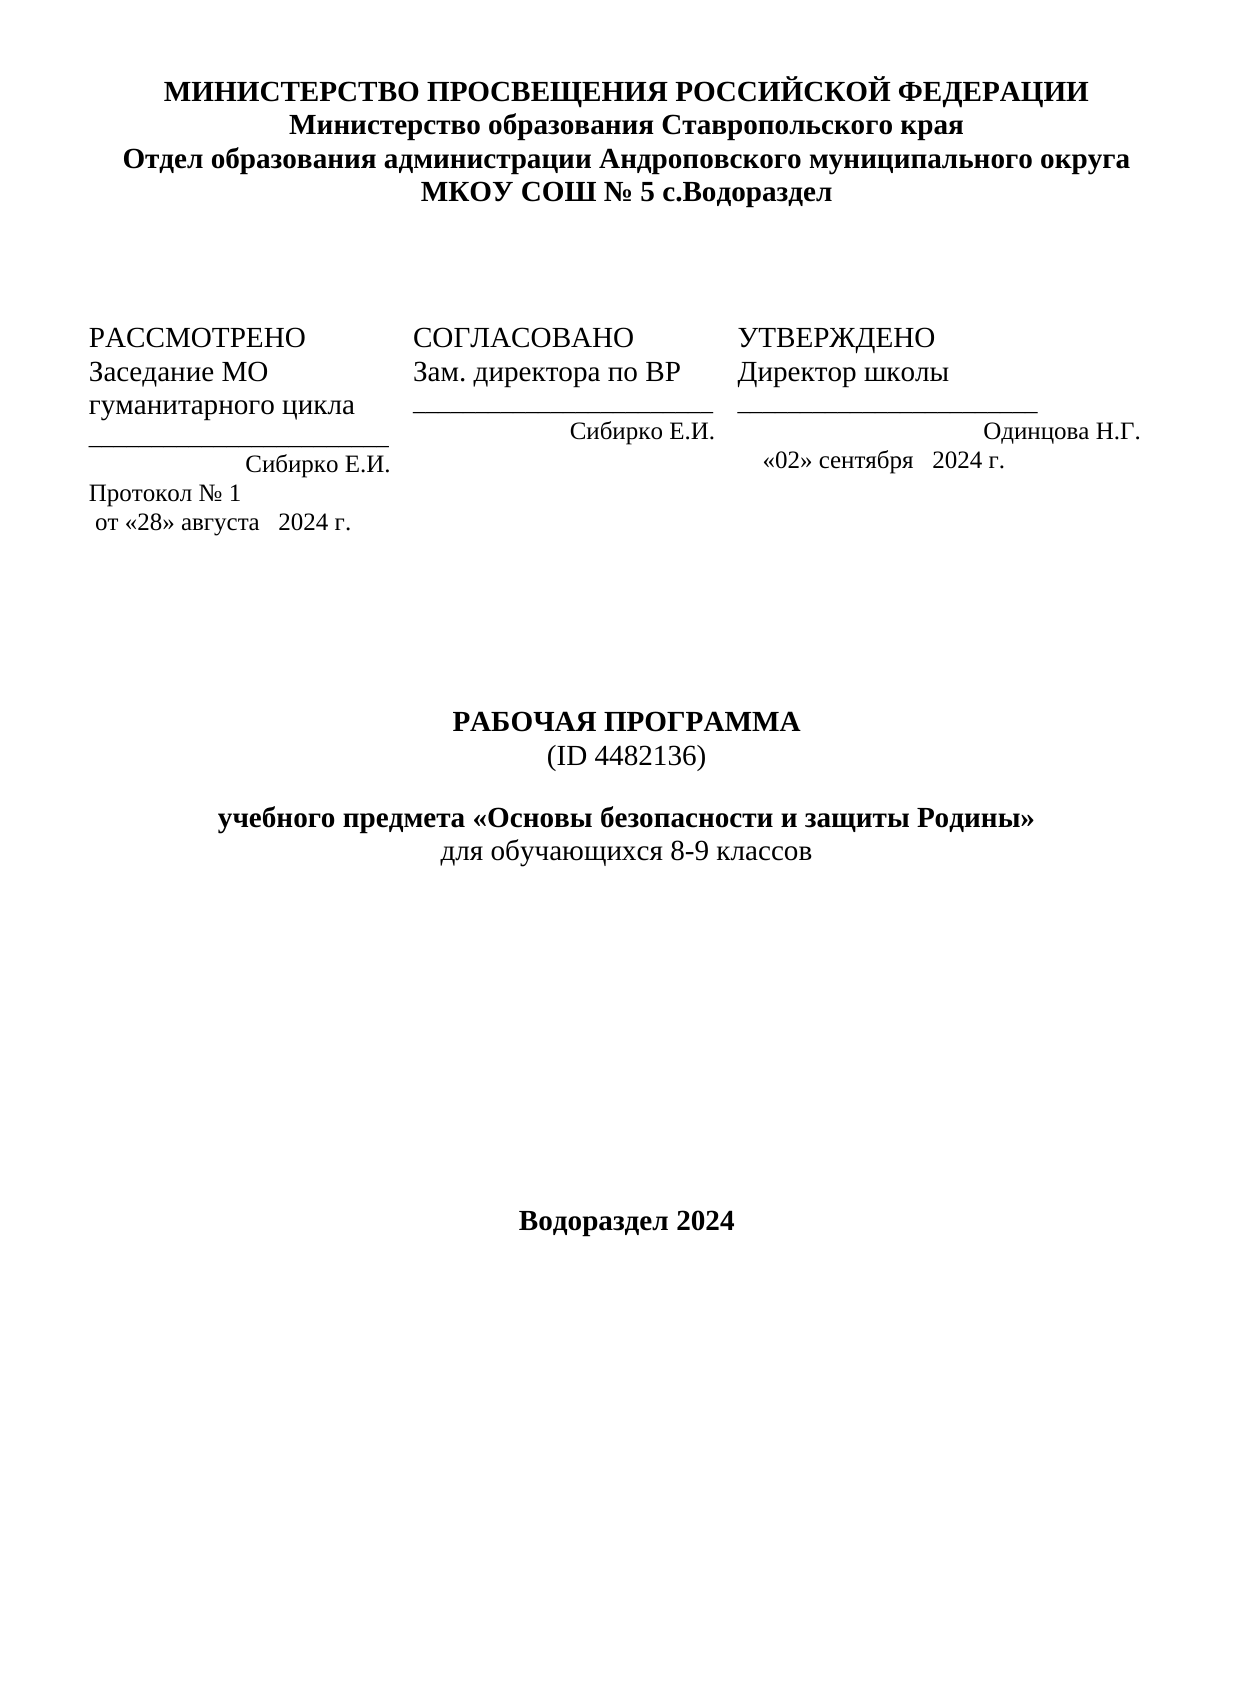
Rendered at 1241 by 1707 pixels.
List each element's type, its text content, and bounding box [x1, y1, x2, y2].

table_header РАССМОТРЕНО Заседание МО гуманитарного цикла ________________________ Сибирко Е.И. Протокол № 1 от «28» августа 2024 г. [78, 320, 402, 564]
text Министерство образования Ставропольского края [101, 107, 1152, 141]
text Водораздел 2024 [101, 1203, 1152, 1237]
text (ID 4482136) [101, 738, 1152, 772]
text учебного предмета «Основы безопасности и защиты Родины» [101, 800, 1152, 833]
text МКОУ СОШ № 5 с.Водораздел [101, 174, 1152, 208]
text для обучающихся 8-9 классов [101, 833, 1152, 867]
text РАБОЧАЯ ПРОГРАММА [101, 704, 1152, 738]
text Отдел образования администрации Андроповского муниципального округа [101, 141, 1152, 174]
table_header УТВЕРЖДЕНО Директор школы ________________________ Одинцова Н.Г. «02» сентября 2024 г. [726, 320, 1152, 564]
text МИНИСТЕРСТВО ПРОСВЕЩЕНИЯ РОССИЙСКОЙ ФЕДЕРАЦИИ [101, 74, 1152, 107]
table_header СОГЛАСОВАНО Зам. директора по ВР ________________________ Сибирко Е.И. [402, 320, 726, 564]
